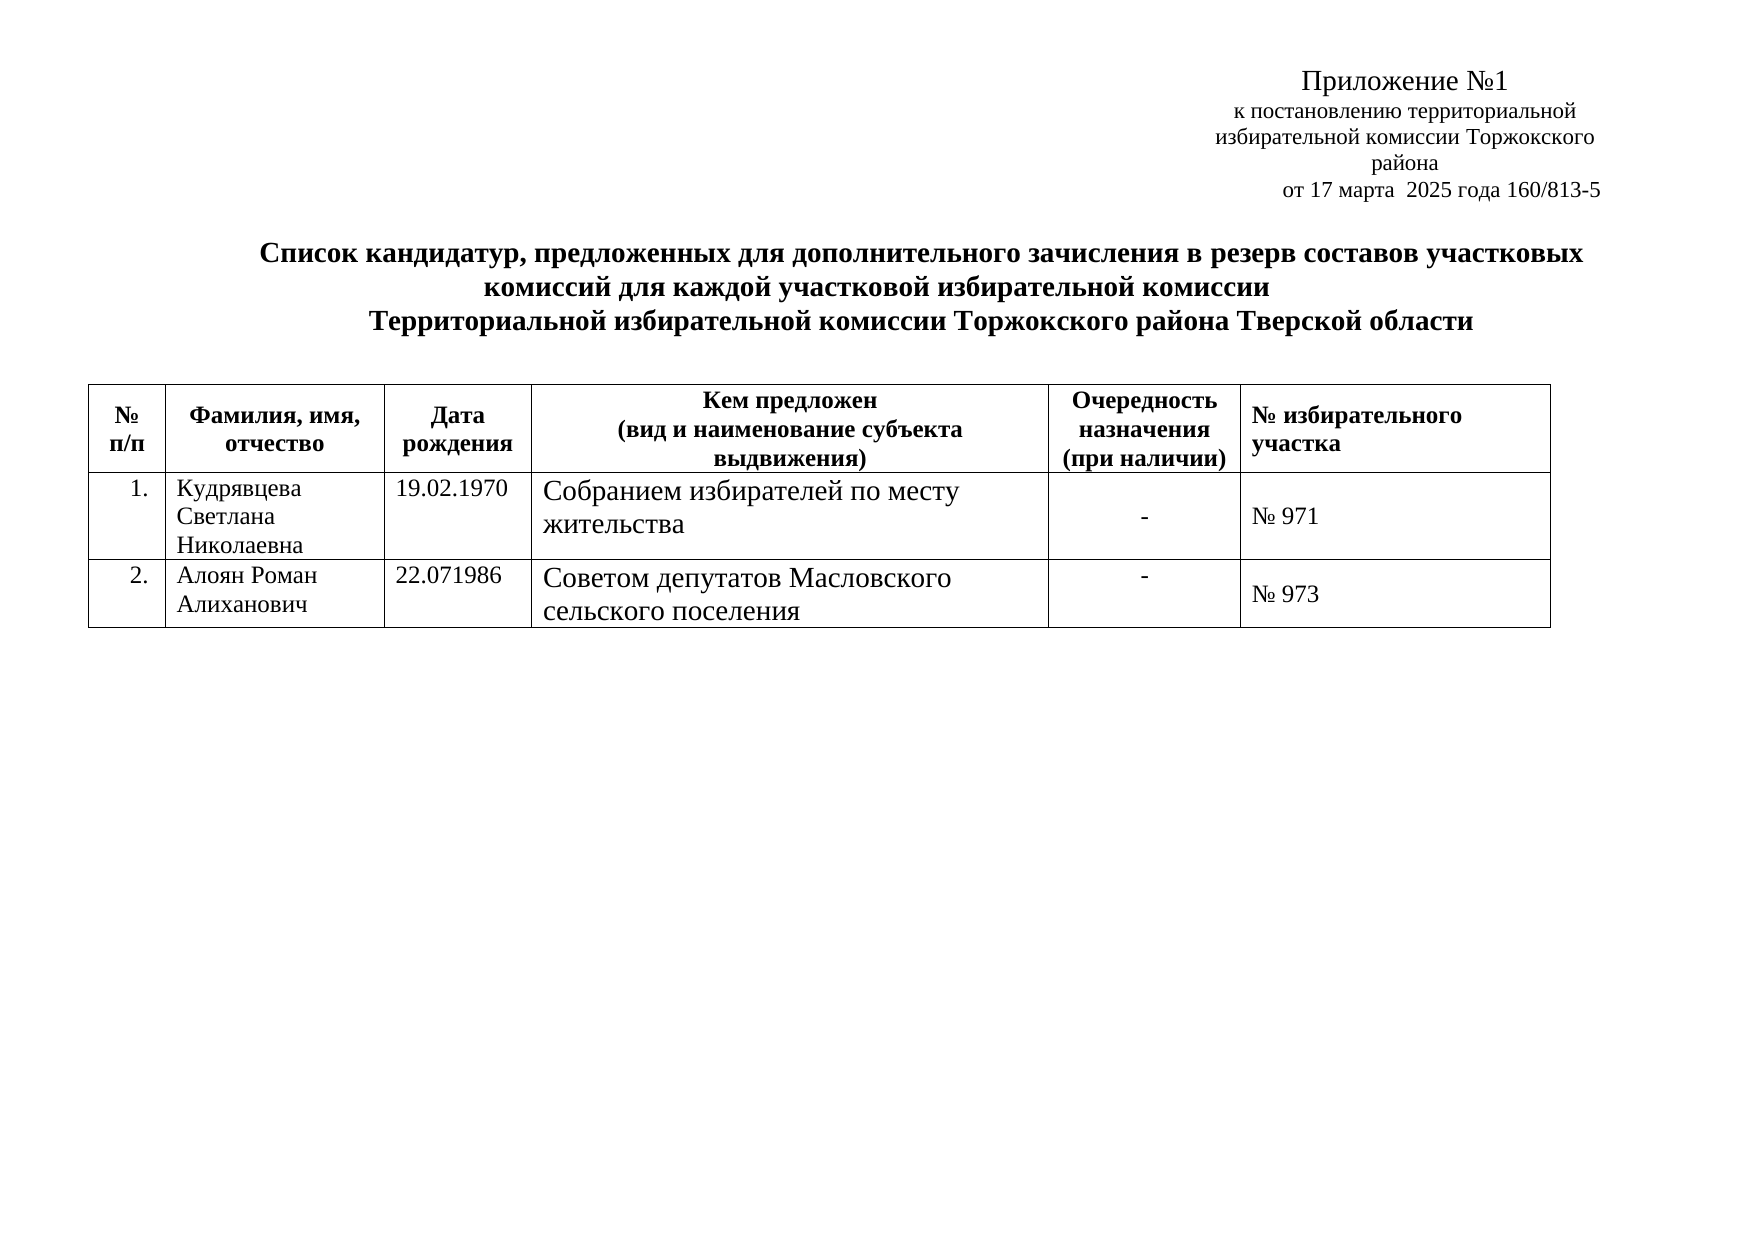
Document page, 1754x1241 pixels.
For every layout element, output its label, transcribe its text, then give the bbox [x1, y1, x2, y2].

table_cell [89, 473, 165, 559]
table_cell 19.02.1970 [385, 473, 531, 559]
table_cell к постановлению территориальной избирательной комиссии Торжокского района [1174, 97, 1636, 176]
table_cell Алоян Роман Алиханович [166, 560, 384, 627]
table_cell [89, 560, 165, 627]
table_cell от 17 марта 2025 года 160/813-5 [1174, 176, 1636, 202]
text Территориальной избирательной комиссии Торжокского района Тверской области [118, 303, 1636, 336]
table_cell - [1049, 560, 1240, 627]
table_cell Кудрявцева Светлана Николаевна [166, 473, 384, 559]
table_cell 22.071986 [385, 560, 531, 627]
table_header Фамилия, имя, отчество [166, 385, 384, 472]
table_cell - [1049, 473, 1240, 559]
table_header Кем предложен (вид и наименование субъекта выдвижения) [532, 385, 1048, 472]
table_header № п/п [89, 385, 165, 472]
table_cell № 973 [1241, 560, 1550, 627]
table_cell Советом депутатов Масловского сельского поселения [532, 560, 1048, 627]
table_header Дата рождения [385, 385, 531, 472]
text Список кандидатур, предложенных для дополнительного зачисления в резерв составов участковых комиссий для каждой участковой избирательной комиссии [118, 236, 1636, 303]
table_cell Собранием избирателей по месту жительства [532, 473, 1048, 559]
table_header Очередность назначения (при наличии) [1049, 385, 1240, 472]
table_header № избирательного участка [1241, 385, 1550, 472]
table_cell № 971 [1241, 473, 1550, 559]
table_header Приложение №1 [1174, 63, 1636, 97]
